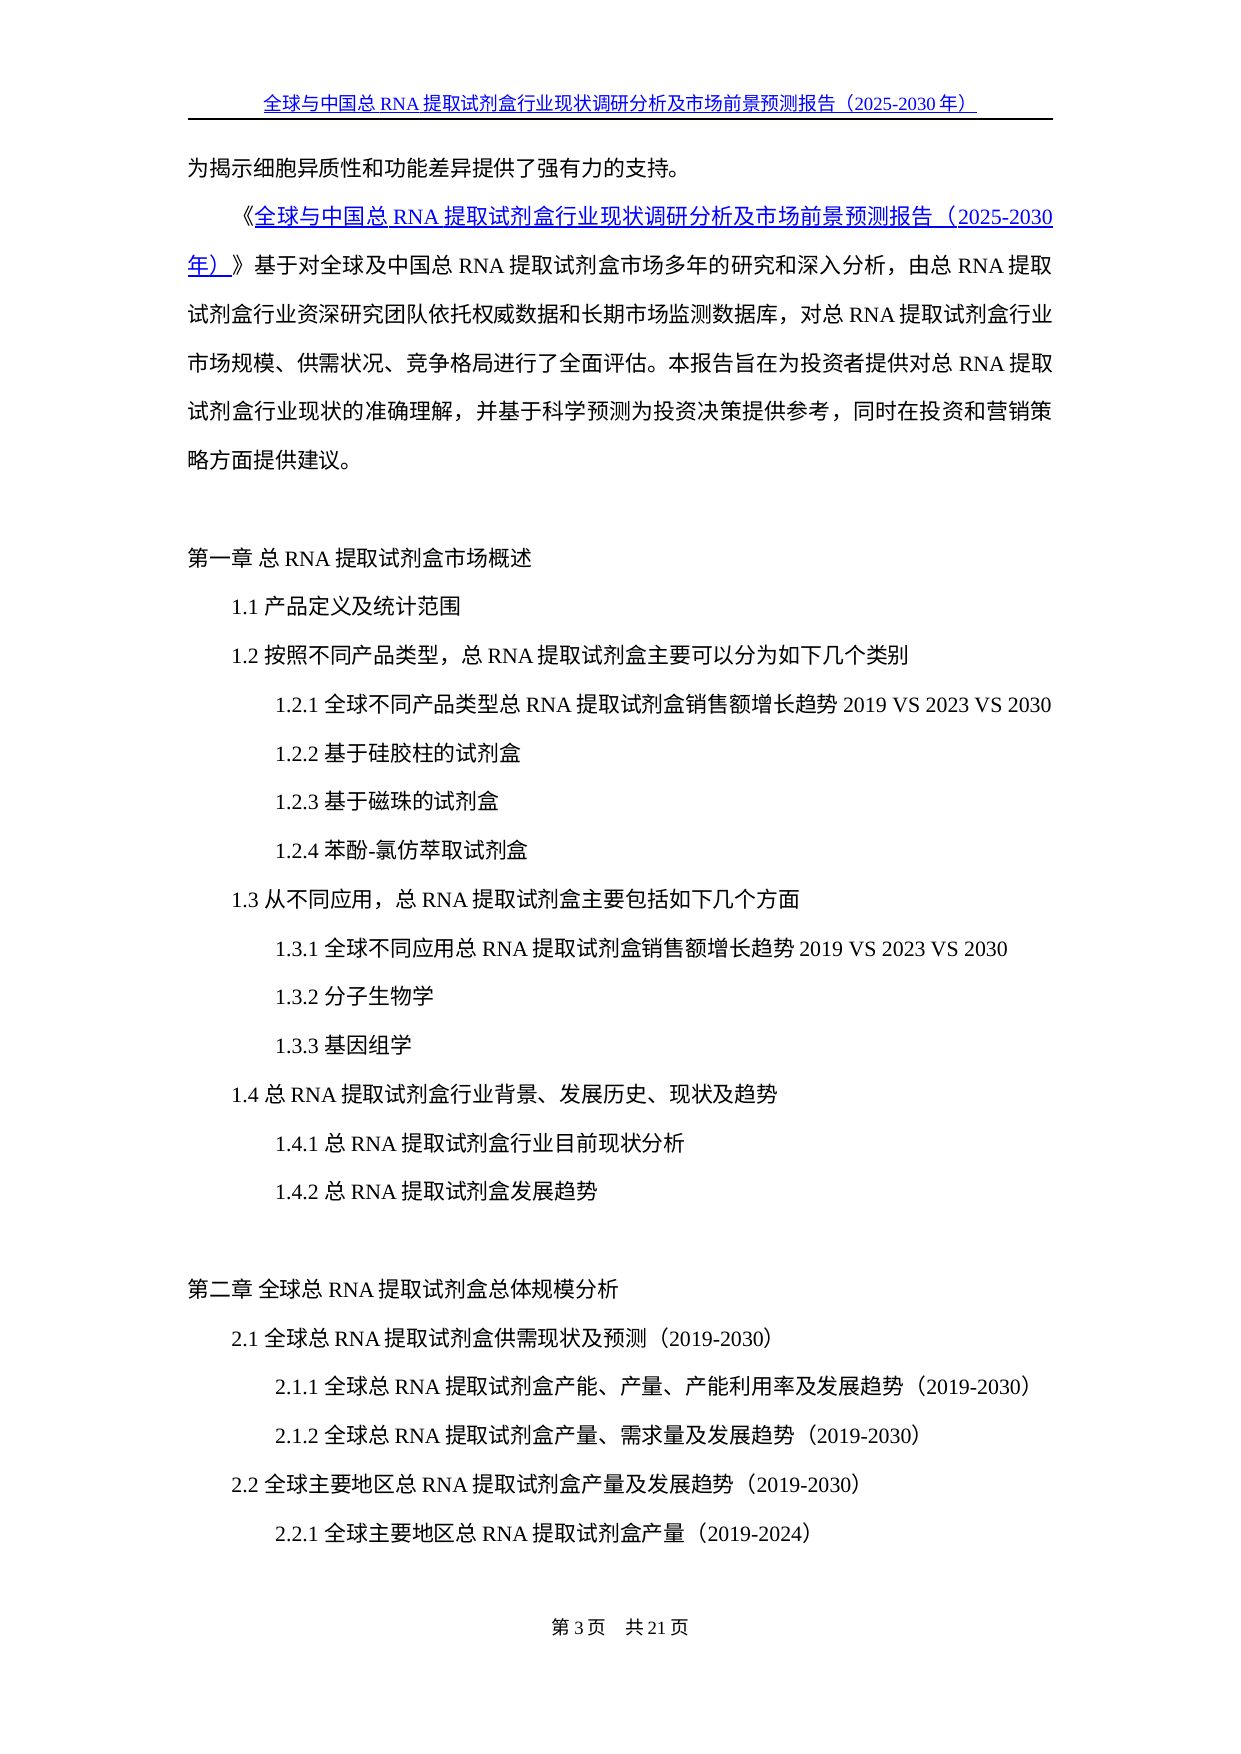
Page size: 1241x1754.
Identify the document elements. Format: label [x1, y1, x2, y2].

text [187, 150, 1053, 1548]
